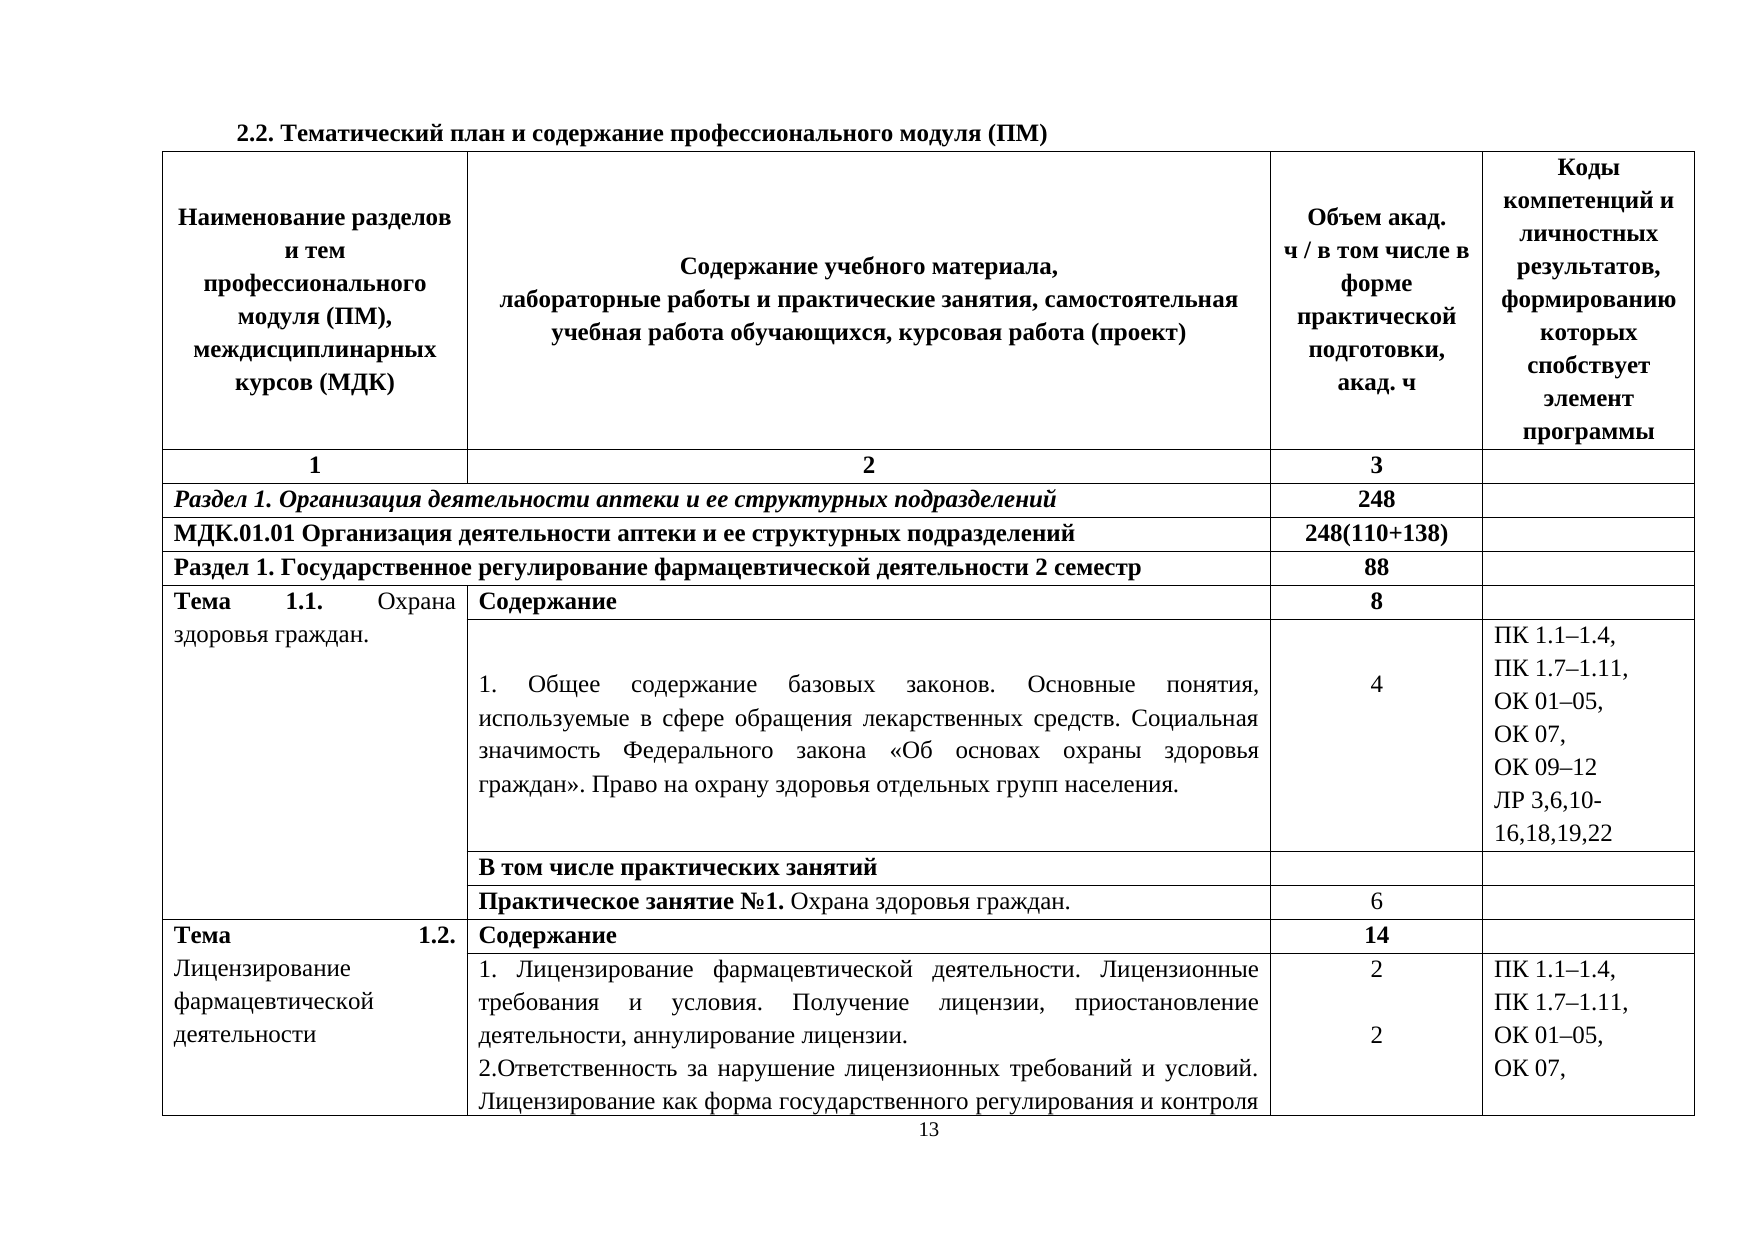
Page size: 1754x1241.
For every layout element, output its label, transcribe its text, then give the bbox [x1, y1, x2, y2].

table_cell 4 [1271, 620, 1482, 851]
table_cell Тема 1.2. Лицензирование фармацевтической деятельности [163, 920, 467, 1114]
table_cell 248(110+138) [1271, 518, 1482, 551]
table_cell ПК 1.1–1.4, ПК 1.7–1.11, ОК 01–05, ОК 07, ОК 09–12 ЛР 3,6,10-16,18,19,22 [1483, 620, 1694, 851]
table_cell 8 [1271, 586, 1482, 619]
table_cell [1483, 852, 1694, 884]
table_cell Раздел 1. Организация деятельности аптеки и ее структурных подразделений [163, 484, 1270, 517]
table_header Объем акад. ч / в том числе в форме практической подготовки, акад. ч [1271, 152, 1482, 449]
table_header Коды компетенций и личностных результатов, формированию которых спобствует элемент программы [1483, 152, 1694, 449]
table_cell 3 [1271, 450, 1482, 483]
table_cell 248 [1271, 484, 1482, 517]
table_cell 2 [468, 450, 1270, 483]
table_cell Содержание [468, 920, 1270, 953]
table_cell [1483, 920, 1694, 953]
table_header Содержание учебного материала, лабораторные работы и практические занятия, самостоятельная учебная работа обучающихся, курсовая работа (проект) [468, 152, 1270, 449]
table_cell 14 [1271, 920, 1482, 953]
table_cell 1. Общее содержание базовых законов. Основные понятия, используемые в сфере обращения лекарственных средств. Социальная значимость Федерального закона «Об основах охраны здоровья граждан». Право на охрану здоровья отдельных групп населения. [468, 620, 1270, 851]
table_cell 88 [1271, 552, 1482, 585]
text 2.2. Тематический план и содержание профессионального модуля (ПМ) [162, 118, 1695, 147]
table_cell В том числе практических занятий [468, 852, 1270, 884]
table_cell 2 2 2 [1271, 954, 1482, 1114]
table_cell [1483, 450, 1694, 483]
table_cell Раздел 1. Государственное регулирование фармацевтической деятельности 2 семестр [163, 552, 1270, 585]
table_cell Содержание [468, 586, 1270, 619]
table_cell [1483, 586, 1694, 619]
table_cell [1483, 886, 1694, 919]
table_cell Тема 1.1. Охрана здоровья граждан. [163, 586, 467, 919]
table_header Наименование разделов и тем профессионального модуля (ПМ), междисциплинарных курсов (МДК) [163, 152, 467, 449]
table_cell [1271, 852, 1482, 884]
table_cell 6 [1271, 886, 1482, 919]
table_cell [1483, 518, 1694, 551]
table_cell Практическое занятие №1. Охрана здоровья граждан. [468, 886, 1270, 919]
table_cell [468, 954, 1270, 1114]
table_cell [1483, 954, 1694, 1114]
table_cell 1 [163, 450, 467, 483]
table_cell [1483, 552, 1694, 585]
table_cell МДК.01.01 Организация деятельности аптеки и ее структурных подразделений [163, 518, 1270, 551]
table_cell [1483, 484, 1694, 517]
